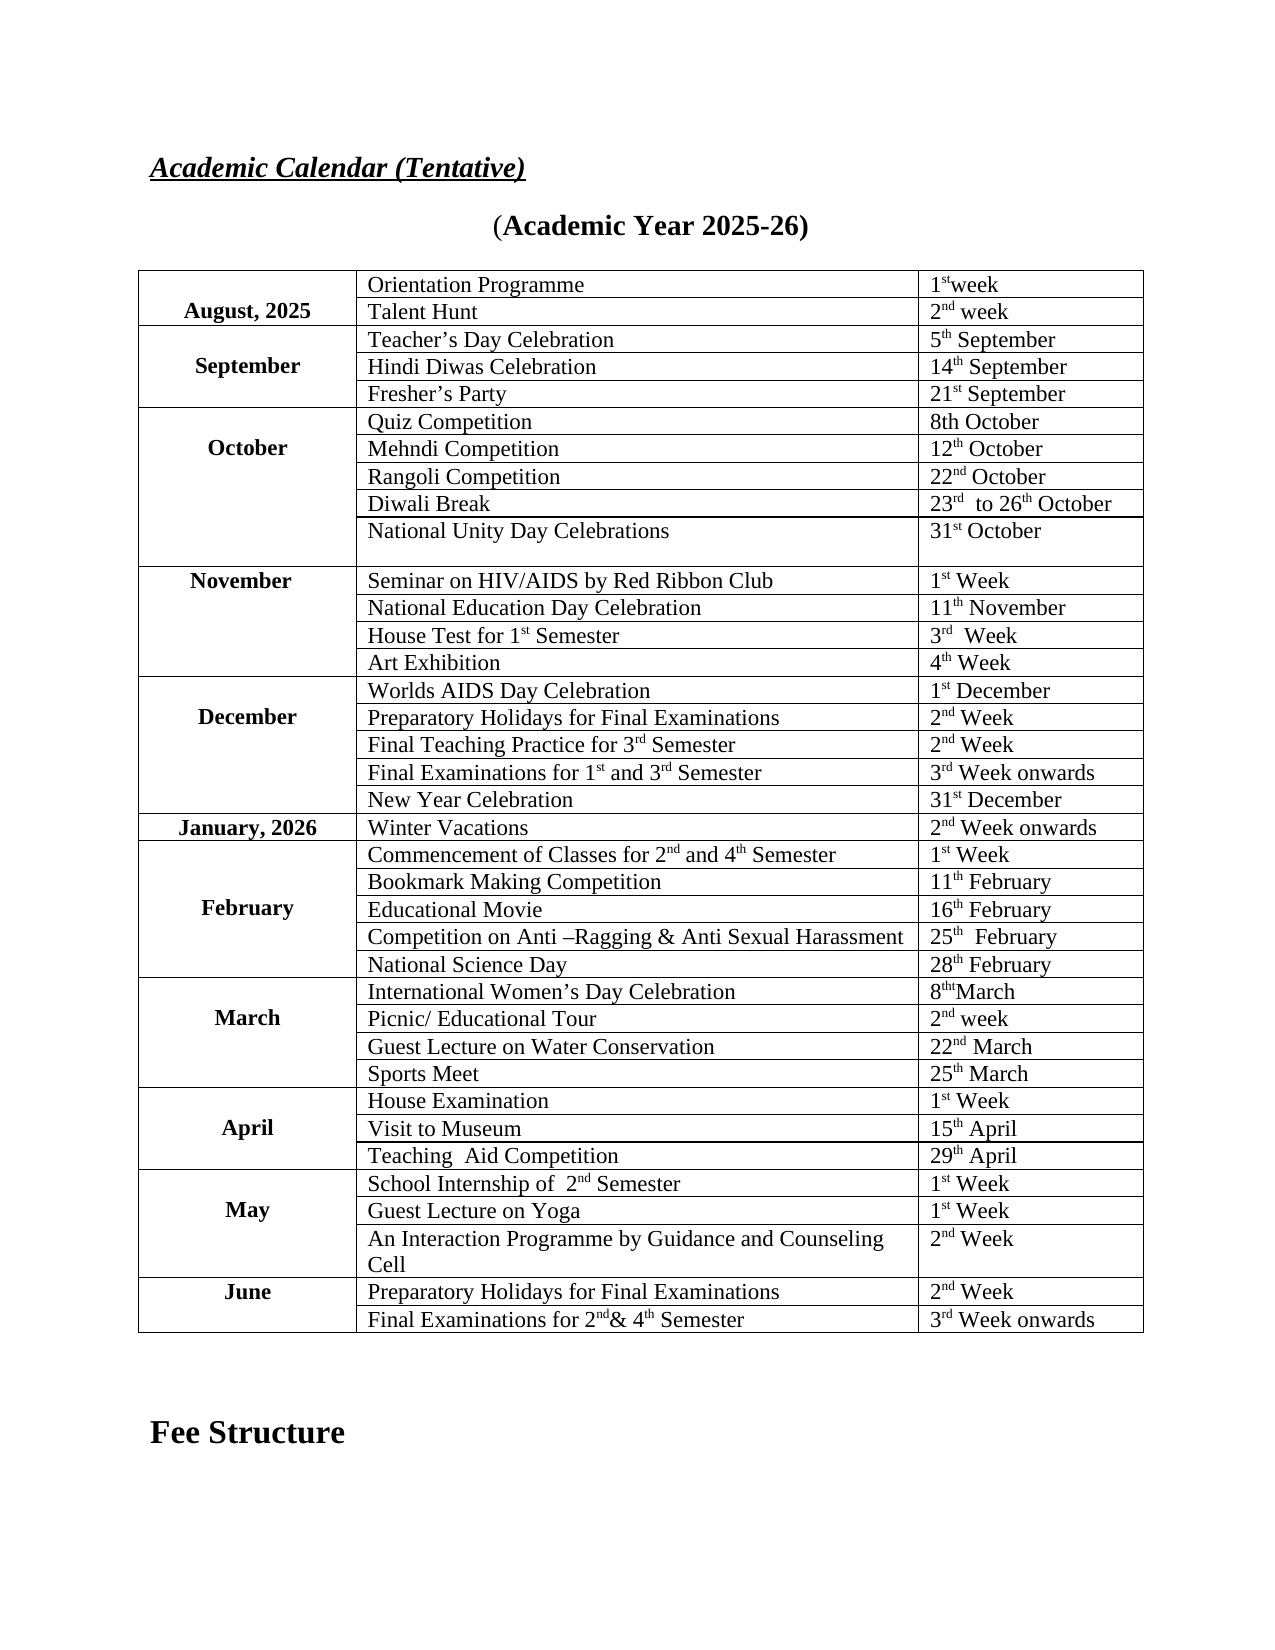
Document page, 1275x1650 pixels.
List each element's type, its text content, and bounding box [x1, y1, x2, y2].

table_cell Teaching Aid Competition [357, 1143, 918, 1169]
table_cell 1st December [919, 677, 1143, 703]
table_cell April [139, 1088, 356, 1169]
table_cell 23rd to 26th October [919, 490, 1143, 516]
table_cell Final Teaching Practice for 3rd Semester [357, 731, 918, 758]
table_cell 4th Week [919, 649, 1143, 676]
table_cell Visit to Museum [357, 1115, 918, 1141]
table_cell 1st Week [919, 1170, 1143, 1196]
table_cell Final Examinations for 2nd& 4th Semester [357, 1306, 918, 1332]
table_cell 25th March [919, 1060, 1143, 1087]
table_cell Preparatory Holidays for Final Examinations [357, 704, 918, 730]
table_cell Final Examinations for 1st and 3rd Semester [357, 759, 918, 785]
table_cell Educational Movie [357, 896, 918, 922]
table_cell Winter Vacations [357, 814, 918, 840]
table_cell 2nd Week [919, 731, 1143, 758]
table_cell 2nd week [919, 1005, 1143, 1032]
table_cell 3rd Week [919, 622, 1143, 648]
table_cell March [139, 978, 356, 1087]
table_cell November [139, 567, 356, 676]
table_cell Commencement of Classes for 2nd and 4th Semester [357, 841, 918, 867]
table_cell Guest Lecture on Yoga [357, 1197, 918, 1223]
table_cell 12th October [919, 435, 1143, 462]
table_cell 2nd Week onwards [919, 814, 1143, 840]
table_cell International Women’s Day Celebration [357, 978, 918, 1004]
table_cell Seminar on HIV/AIDS by Red Ribbon Club [357, 567, 918, 593]
table_cell June [139, 1278, 356, 1332]
table_cell Sports Meet [357, 1060, 918, 1087]
table_cell An Interaction Programme by Guidance and Counseling Cell [357, 1225, 918, 1277]
table_cell House Examination [357, 1088, 918, 1114]
table_cell Preparatory Holidays for Final Examinations [357, 1278, 918, 1305]
table_cell Hindi Diwas Celebration [357, 353, 918, 379]
table_cell 2nd Week [919, 704, 1143, 730]
table_cell National Science Day [357, 951, 918, 977]
table_cell Fresher’s Party [357, 381, 918, 407]
table_cell House Test for 1st Semester [357, 622, 918, 648]
table_cell Worlds AIDS Day Celebration [357, 677, 918, 703]
table_cell New Year Celebration [357, 786, 918, 813]
table_cell 3rd Week onwards [919, 1306, 1143, 1332]
text Academic Calendar (Tentative) [150, 150, 1125, 183]
table_cell 1st Week [919, 1088, 1143, 1114]
table_cell 2nd week [919, 298, 1143, 325]
table_cell September [139, 326, 356, 407]
table_cell Guest Lecture on Water Conservation [357, 1033, 918, 1059]
table_cell National Education Day Celebration [357, 595, 918, 621]
table_cell Picnic/ Educational Tour [357, 1005, 918, 1032]
table_cell 2nd Week [919, 1225, 1143, 1277]
table_cell 1st Week [919, 567, 1143, 593]
table_cell Bookmark Making Competition [357, 869, 918, 895]
table_cell Diwali Break [357, 490, 918, 516]
table_header August, 2025 [139, 271, 356, 325]
table_cell National Unity Day Celebrations [357, 518, 918, 566]
table_cell 14th September [919, 353, 1143, 379]
table_cell 11th November [919, 595, 1143, 621]
table_cell 8th October [919, 408, 1143, 434]
table_cell 22nd March [919, 1033, 1143, 1059]
table_cell Rangoli Competition [357, 463, 918, 489]
table_cell Talent Hunt [357, 298, 918, 325]
table_cell October [139, 408, 356, 566]
table_cell 1st Week [919, 1197, 1143, 1223]
table_cell 11th February [919, 869, 1143, 895]
table_cell January, 2026 [139, 814, 356, 840]
table_cell May [139, 1170, 356, 1277]
table_cell 16th February [919, 896, 1143, 922]
table_cell 5th September [919, 326, 1143, 352]
table_cell 31st October [919, 518, 1143, 566]
table_cell School Internship of 2nd Semester [357, 1170, 918, 1196]
table_header Orientation Programme [357, 271, 918, 297]
table_cell 25th February [919, 923, 1143, 949]
text Fee Structure [150, 1421, 1125, 1450]
table_header 1stweek [919, 271, 1143, 297]
table_cell 3rd Week onwards [919, 759, 1143, 785]
table_cell Competition on Anti –Ragging & Anti Sexual Harassment [357, 923, 918, 949]
table_cell 2nd Week [919, 1278, 1143, 1305]
table_cell Mehndi Competition [357, 435, 918, 462]
table_cell 21st September [919, 381, 1143, 407]
text (Academic Year 2025-26) [150, 208, 1125, 241]
table_cell 29th April [919, 1143, 1143, 1169]
table_cell 1st Week [919, 841, 1143, 867]
table_cell Teacher’s Day Celebration [357, 326, 918, 352]
table_cell 22nd October [919, 463, 1143, 489]
table_cell Quiz Competition [357, 408, 918, 434]
table_cell 15th April [919, 1115, 1143, 1141]
table_cell 28th February [919, 951, 1143, 977]
table_cell 8thtMarch [919, 978, 1143, 1004]
table_cell Art Exhibition [357, 649, 918, 676]
table_cell February [139, 841, 356, 977]
table_cell 31st December [919, 786, 1143, 813]
table_cell December [139, 677, 356, 813]
